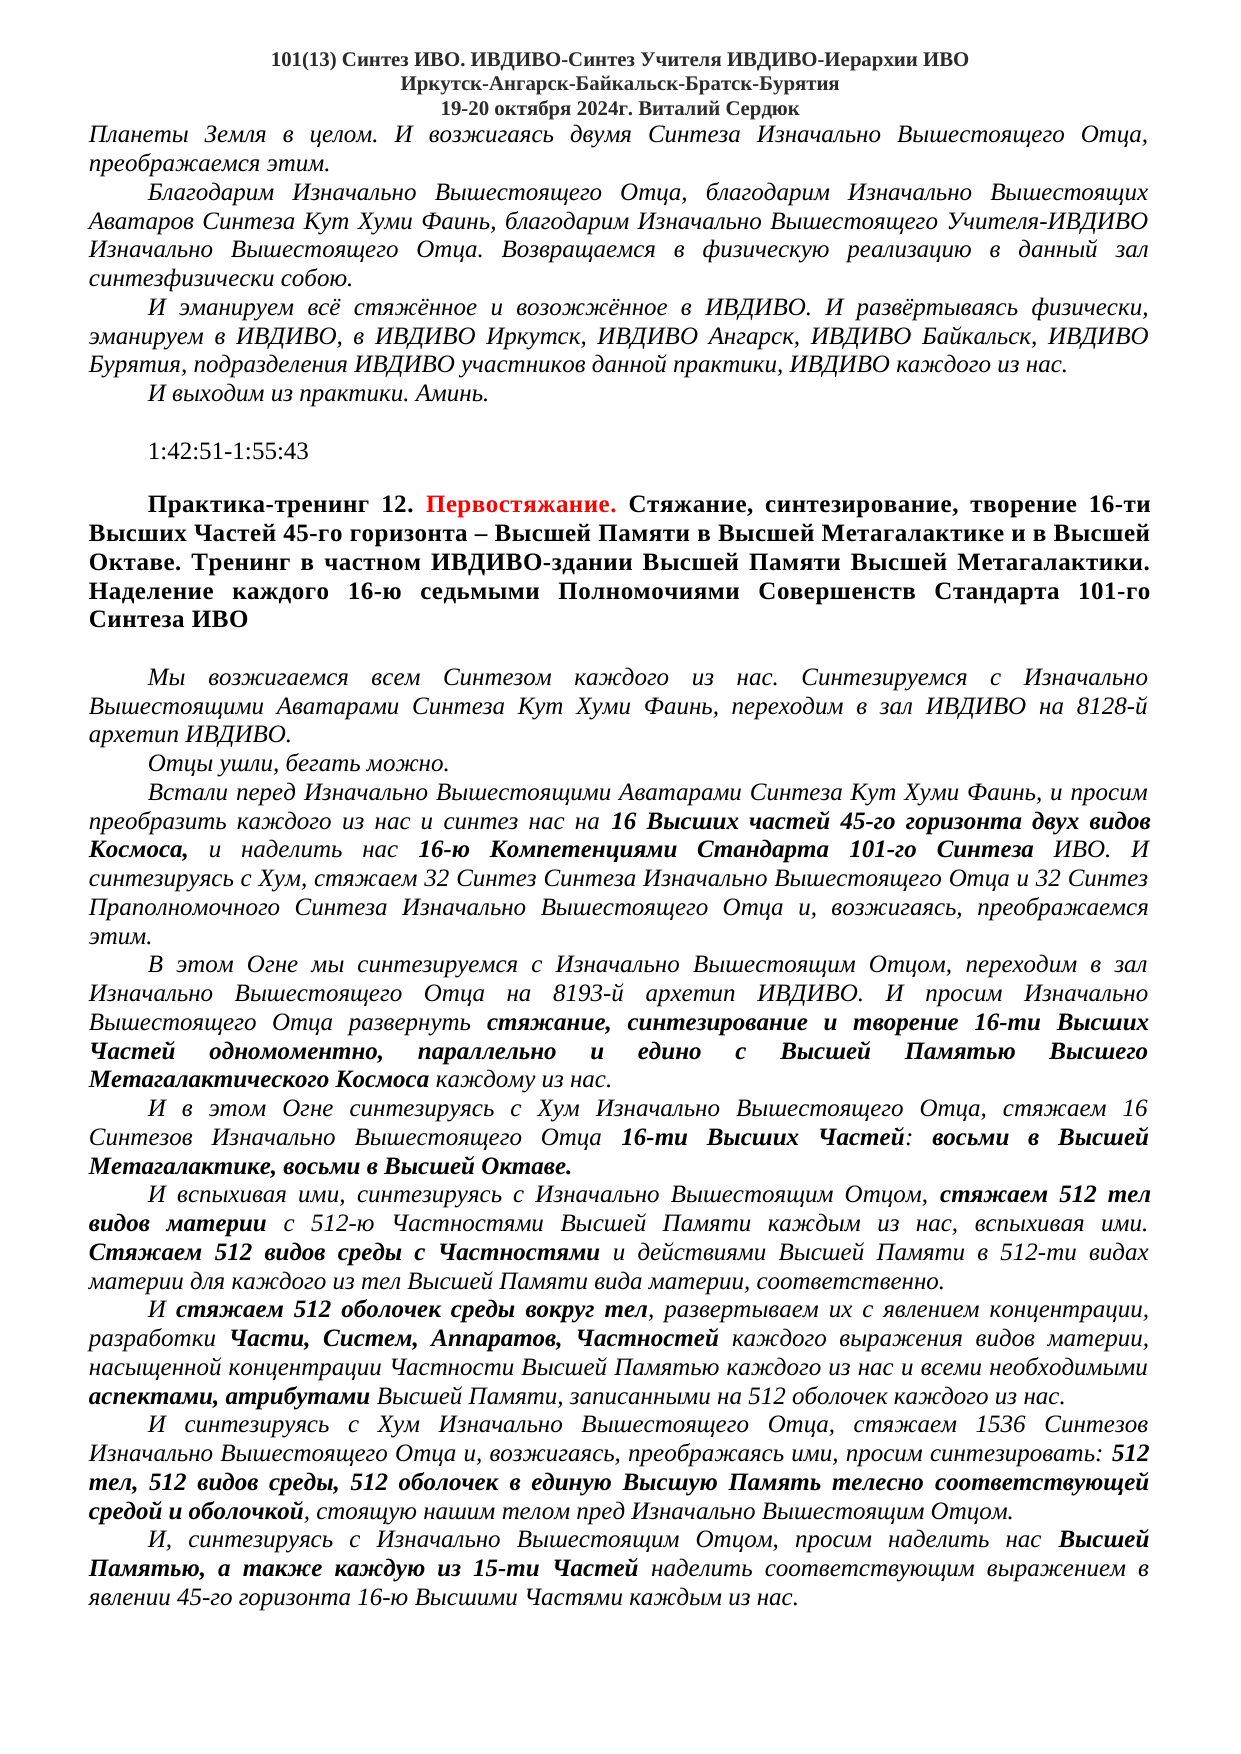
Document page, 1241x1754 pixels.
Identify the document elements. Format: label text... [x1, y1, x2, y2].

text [89, 119, 1152, 177]
text И синтезируясь с Хум Изначально Вышестоящего Отца, стяжаем 1536 Синтезов Изначально Вышестоящего Отца и, возжигаясь, преображаясь ими, просим синтезировать: 512 тел, 512 видов среды, 512 оболочек в единую Высшую Память телесно соответствующей средой и оболочкой, стоящую нашим телом пред Изначально Вышестоящим Отцом. [89, 1409, 1152, 1524]
text И вспыхивая ими, синтезируясь с Изначально Вышестоящим Отцом, стяжаем 512 тел видов материи с 512-ю Частностями Высшей Памяти каждым из нас, вспыхивая ими. Стяжаем 512 видов среды с Частностями и действиями Высшей Памяти в 512-ти видах материи для каждого из тел Высшей Памяти вида материи, соответственно. [89, 1179, 1152, 1294]
text И в этом Огне синтезируясь с Хум Изначально Вышестоящего Отца, стяжаем 16 Синтезов Изначально Вышестоящего Отца 16-ти Высших Частей: восьми в Высшей Метагалактике, восьми в Высшей Октаве. [89, 1093, 1152, 1179]
text И, синтезируясь с Изначально Вышестоящим Отцом, просим наделить нас Высшей Памятью, а также каждую из 15-ти Частей наделить соответствующим выражением в явлении 45-го горизонта 16-ю Высшими Частями каждым из нас. [89, 1524, 1152, 1611]
text Благодарим Изначально Вышестоящего Отца, благодарим Изначально Вышестоящих Аватаров Синтеза Кут Хуми Фаинь, благодарим Изначально Вышестоящего Учителя-ИВДИВО Изначально Вышестоящего Отца. Возвращаемся в физическую реализацию в данный зал синтезфизически собою. [89, 177, 1152, 292]
text Мы возжигаемся всем Синтезом каждого из нас. Синтезируемся с Изначально Вышестоящими Аватарами Синтеза Кут Хуми Фаинь, переходим в зал ИВДИВО на 8128-й архетип ИВДИВО. [89, 662, 1152, 748]
list 1:42:51-1:55:43 [89, 436, 1152, 464]
text И эманируем всё стяжённое и возожжённое в ИВДИВО. И развёртываясь физически, эманируем в ИВДИВО, в ИВДИВО Иркутск, ИВДИВО Ангарск, ИВДИВО Байкальск, ИВДИВО Бурятия, подразделения ИВДИВО участников данной практики, ИВДИВО каждого из нас. [89, 292, 1152, 378]
text Отцы ушли, бегать можно. [89, 748, 1152, 777]
text И стяжаем 512 оболочек среды вокруг тел, развертываем их с явлением концентрации, разработки Части, Систем, Аппаратов, Частностей каждого выражения видов материи, насыщенной концентрации Частности Высшей Памятью каждого из нас и всеми необходимыми аспектами, атрибутами Высшей Памяти, записанными на 512 оболочек каждого из нас. [89, 1294, 1152, 1409]
subtitle Практика-тренинг 12. Первостяжание. Стяжание, синтезирование, творение 16-ти Высших Частей 45-го горизонта – Высшей Памяти в Высшей Метагалактике и в Высшей Октаве. Тренинг в частном ИВДИВО-здании Высшей Памяти Высшей Метагалактики. Наделение каждого 16-ю седьмыми Полномочиями Совершенств Стандарта 101-го Синтеза ИВО [89, 489, 1152, 633]
text И выходим из практики. Аминь. [89, 378, 1152, 407]
text Встали перед Изначально Вышестоящими Аватарами Синтеза Кут Хуми Фаинь, и просим преобразить каждого из нас и синтез нас на 16 Высших частей 45-го горизонта двух видов Космоса, и наделить нас 16-ю Компетенциями Стандарта 101-го Синтеза ИВО. И синтезируясь с Хум, стяжаем 32 Синтез Синтеза Изначально Вышестоящего Отца и 32 Синтез Праполномочного Синтеза Изначально Вышестоящего Отца и, возжигаясь, преображаемся этим. [89, 777, 1152, 949]
text В этом Огне мы синтезируемся с Изначально Вышестоящим Отцом, переходим в зал Изначально Вышестоящего Отца на 8193-й архетип ИВДИВО. И просим Изначально Вышестоящего Отца развернуть стяжание, синтезирование и творение 16-ти Высших Частей одномоментно, параллельно и едино с Высшей Памятью Высшего Метагалактического Космоса каждому из нас. [89, 949, 1152, 1093]
